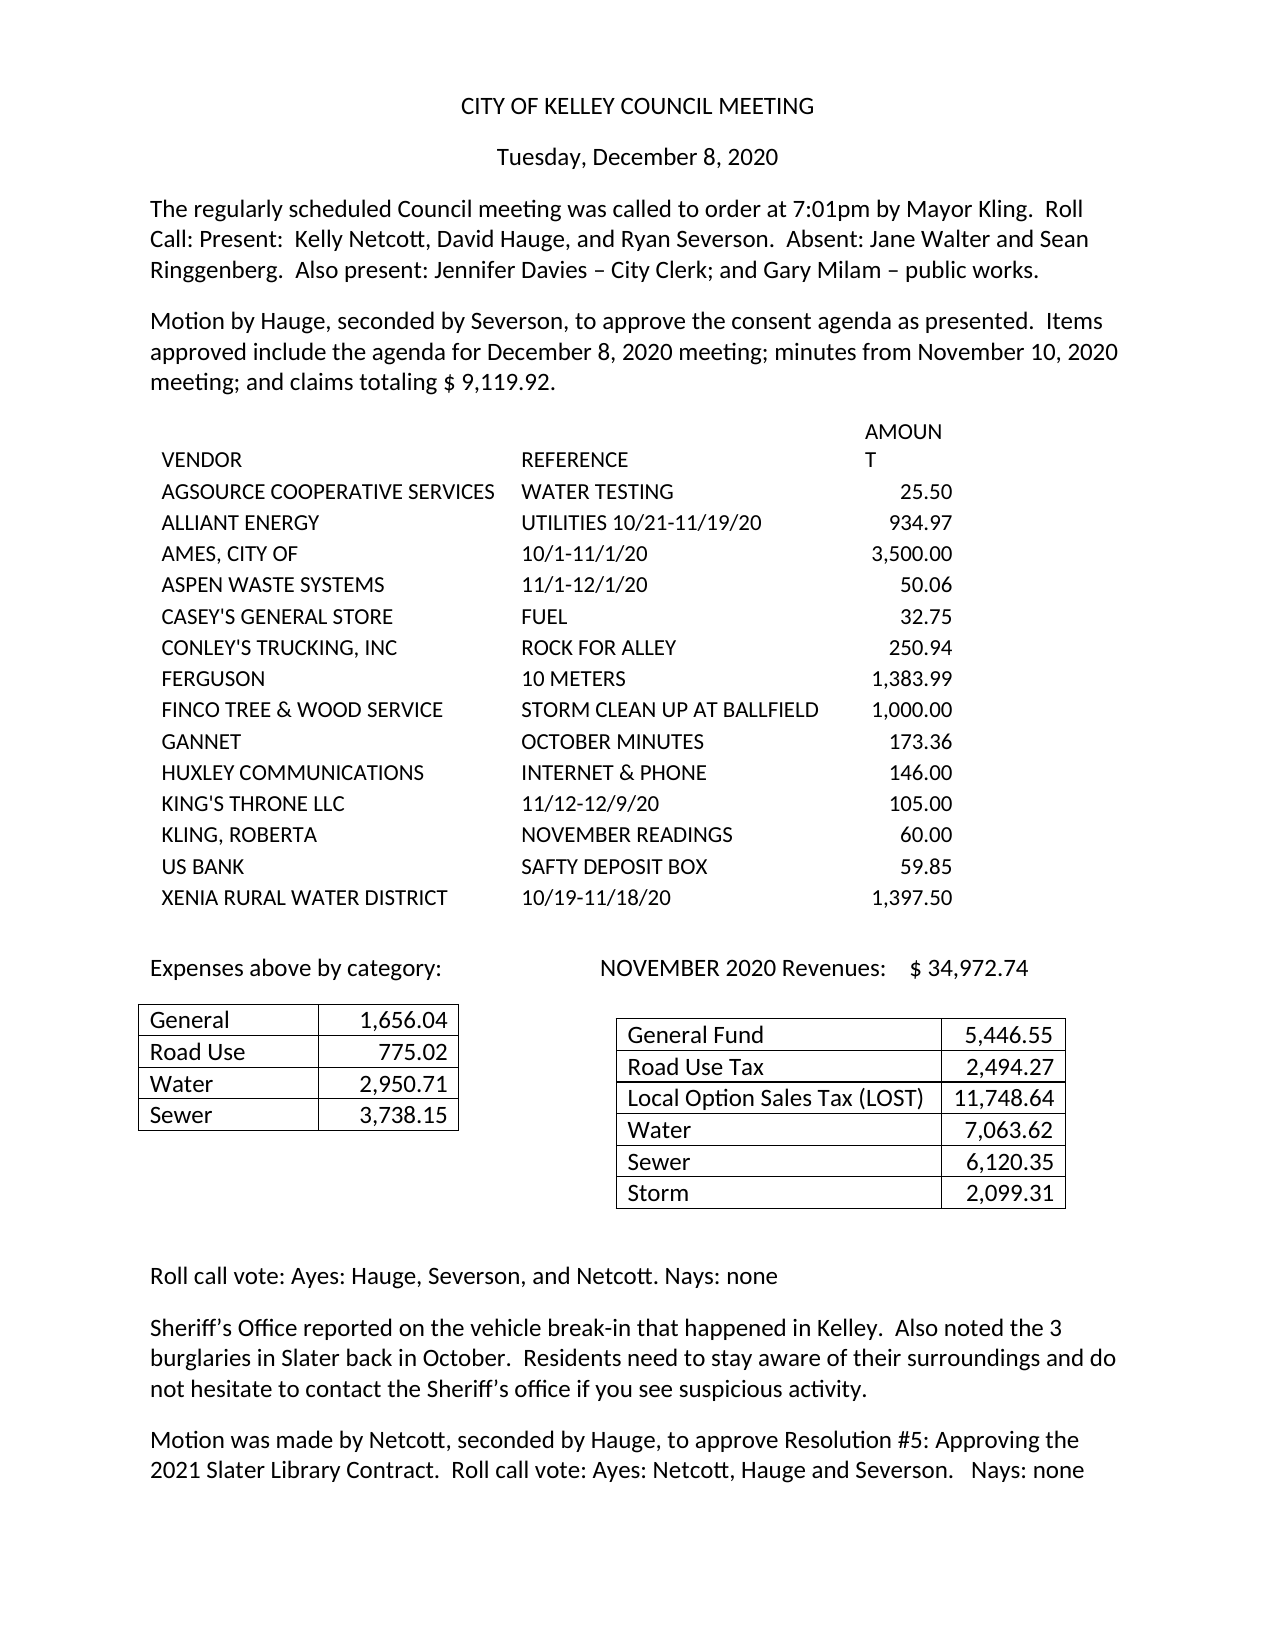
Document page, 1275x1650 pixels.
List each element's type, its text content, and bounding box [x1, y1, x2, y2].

table_cell AGSOURCE COOPERATIVE SERVICES [150, 474, 510, 505]
table_cell 50.06 [854, 567, 963, 598]
table_header AMOUNT [854, 418, 963, 473]
table_cell Road Use [139, 1036, 318, 1067]
table_cell 2,950.71 [319, 1068, 458, 1098]
table_cell 1,383.99 [854, 661, 963, 692]
table_header REFERENCE [510, 418, 853, 473]
table_cell 2,494.27 [942, 1051, 1065, 1081]
table_cell KING'S THRONE LLC [150, 786, 510, 817]
text Motion was made by Netcott, seconded by Hauge, to approve Resolution #5: Approving the 2021 Slater Library Contract. Roll call vote: Ayes: Netcott, Hauge and Severson. Nays: none [150, 1424, 1125, 1485]
text Sheriff’s Office reported on the vehicle break-in that happened in Kelley. Also noted the 3 burglaries in Slater back in October. Residents need to stay aware of their surroundings and do not hesitate to contact the Sheriff’s office if you see suspicious activity. [150, 1312, 1125, 1403]
text CITY OF KELLEY COUNCIL MEETING [150, 90, 1125, 121]
table_cell FERGUSON [150, 661, 510, 692]
table_cell 10 METERS [510, 661, 853, 692]
table_cell XENIA RURAL WATER DISTRICT [150, 880, 510, 911]
table_header VENDOR [150, 418, 510, 473]
table_header 5,446.55 [942, 1019, 1065, 1050]
text Motion by Hauge, seconded by Severson, to approve the consent agenda as presented. Items approved include the agenda for December 8, 2020 meeting; minutes from November 10, 2020 meeting; and claims totaling $ 9,119.92. [150, 305, 1125, 397]
table_cell INTERNET & PHONE [510, 755, 853, 786]
table_cell Water [617, 1114, 941, 1144]
table_header 1,656.04 [319, 1005, 458, 1035]
table_cell 775.02 [319, 1036, 458, 1067]
table_cell GANNET [150, 724, 510, 755]
table_cell 250.94 [854, 630, 963, 661]
table_cell 25.50 [854, 474, 963, 505]
table_cell AMES, CITY OF [150, 536, 510, 567]
table_cell FINCO TREE & WOOD SERVICE [150, 692, 510, 723]
table_cell 934.97 [854, 505, 963, 536]
table_cell Road Use Tax [617, 1051, 941, 1081]
table_cell 2,099.31 [942, 1177, 1065, 1208]
table_cell 60.00 [854, 817, 963, 848]
table_cell 173.36 [854, 724, 963, 755]
table_cell KLING, ROBERTA [150, 817, 510, 848]
table_cell 146.00 [854, 755, 963, 786]
table_cell Water [139, 1068, 318, 1098]
table_cell Sewer [617, 1146, 941, 1176]
text Roll call vote: Ayes: Hauge, Severson, and Netcott. Nays: none [150, 1260, 1125, 1291]
text Expenses above by category: NOVEMBER 2020 Revenues: $ 34,972.74 [150, 952, 1125, 983]
table_cell ASPEN WASTE SYSTEMS [150, 567, 510, 598]
table_cell US BANK [150, 849, 510, 880]
table_cell 59.85 [854, 849, 963, 880]
table_cell 6,120.35 [942, 1146, 1065, 1176]
table_cell 1,397.50 [854, 880, 963, 911]
table_cell SAFTY DEPOSIT BOX [510, 849, 853, 880]
table_cell 10/1-11/1/20 [510, 536, 853, 567]
table_cell 11/12-12/9/20 [510, 786, 853, 817]
table_cell CONLEY'S TRUCKING, INC [150, 630, 510, 661]
table_cell 105.00 [854, 786, 963, 817]
table_cell 11,748.64 [942, 1083, 1065, 1113]
table_cell STORM CLEAN UP AT BALLFIELD [510, 692, 853, 723]
table_cell ROCK FOR ALLEY [510, 630, 853, 661]
table_cell UTILITIES 10/21-11/19/20 [510, 505, 853, 536]
table_cell 11/1-12/1/20 [510, 567, 853, 598]
table_cell Sewer [139, 1099, 318, 1130]
table_header General [139, 1005, 318, 1035]
table_cell 10/19-11/18/20 [510, 880, 853, 911]
table_cell Storm [617, 1177, 941, 1208]
text The regularly scheduled Council meeting was called to order at 7:01pm by Mayor Kling. Roll Call: Present: Kelly Netcott, David Hauge, and Ryan Severson. Absent: Jane Walter and Sean Ringgenberg. Also present: Jennifer Davies – City Clerk; and Gary Milam – public works. [150, 193, 1125, 284]
text Tuesday, December 8, 2020 [150, 141, 1125, 172]
table_cell 3,738.15 [319, 1099, 458, 1130]
table_cell ALLIANT ENERGY [150, 505, 510, 536]
table_cell WATER TESTING [510, 474, 853, 505]
table_cell HUXLEY COMMUNICATIONS [150, 755, 510, 786]
table_cell 7,063.62 [942, 1114, 1065, 1144]
table_cell 1,000.00 [854, 692, 963, 723]
table_cell 3,500.00 [854, 536, 963, 567]
table_cell 32.75 [854, 599, 963, 630]
table_header General Fund [617, 1019, 941, 1050]
table_cell FUEL [510, 599, 853, 630]
table_cell NOVEMBER READINGS [510, 817, 853, 848]
table_cell OCTOBER MINUTES [510, 724, 853, 755]
table_cell CASEY'S GENERAL STORE [150, 599, 510, 630]
table_cell Local Option Sales Tax (LOST) [617, 1083, 941, 1113]
